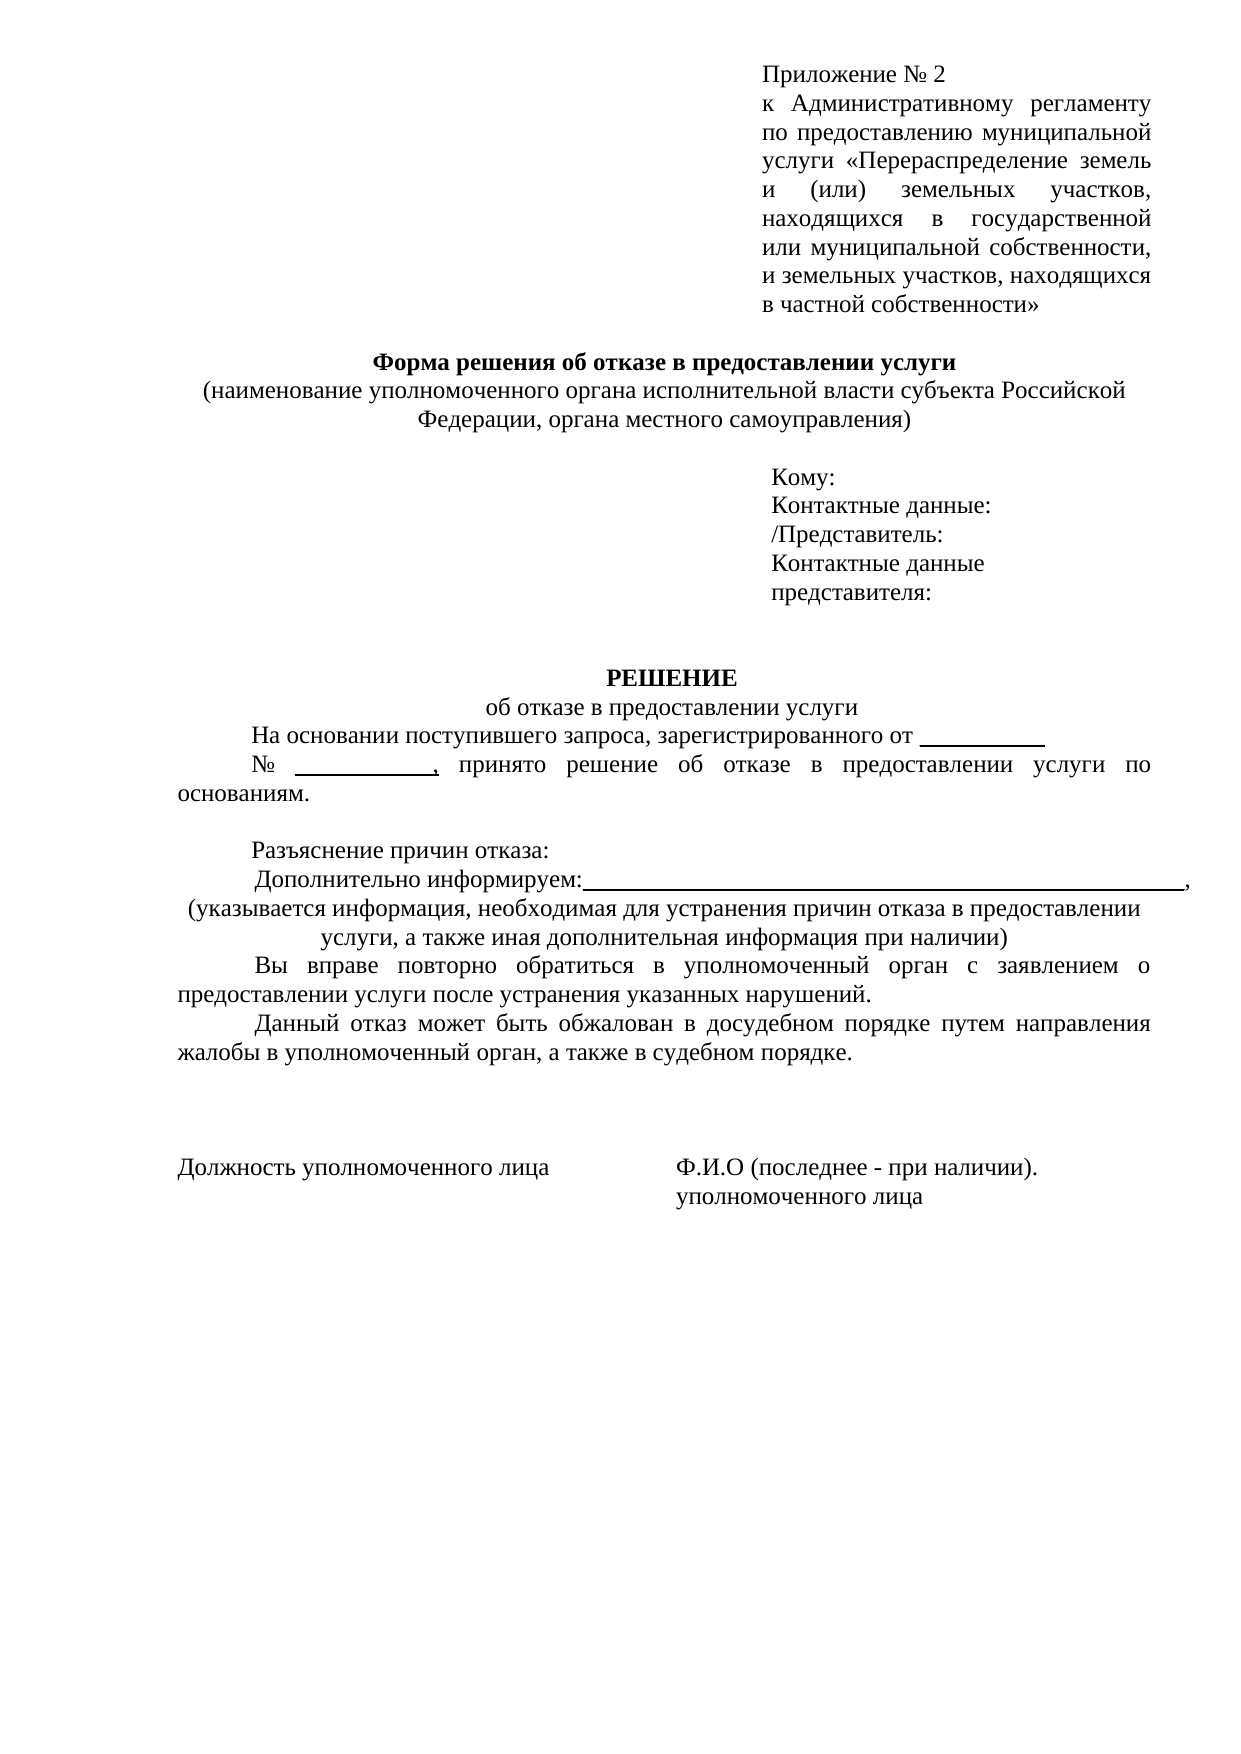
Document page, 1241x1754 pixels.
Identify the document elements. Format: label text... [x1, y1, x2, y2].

text Контактные данные: /Представитель: [771, 490, 1152, 548]
text к Административному регламенту по предоставлению муниципальной услуги «Перераспределение земель и (или) земельных участков, находящихся в государственной или муниципальной собственности, и земельных участков, находящихся в частной собственности» [762, 88, 1152, 318]
text Дополнительно информируем: , [254, 864, 1152, 893]
text Вы вправе повторно обратиться в уполномоченный орган с заявлением о предоставлении услуги после устранения указанных нарушений. [177, 950, 1152, 1008]
text Контактные данные представителя: [771, 548, 1152, 605]
text об отказе в предоставлении услуги [192, 692, 1152, 720]
text Данный отказ может быть обжалован в досудебном порядке путем направления жалобы в уполномоченный орган, а также в судебном порядке. [177, 1008, 1152, 1065]
text РЕШЕНИЕ [192, 663, 1152, 692]
text Приложение № 2 [762, 59, 1152, 88]
text На основании поступившего запроса, зарегистрированного от __________ [177, 720, 1152, 749]
text Разъяснение причин отказа: [177, 835, 1152, 864]
text (наименование уполномоченного органа исполнительной власти субъекта Российской Федерации, органа местного самоуправления) [177, 375, 1152, 433]
text Форма решения об отказе в предоставлении услуги [177, 347, 1152, 375]
text (указывается информация, необходимая для устранения причин отказа в предоставлении услуги, а также иная дополнительная информация при наличии) [177, 893, 1152, 950]
table_header Ф.И.О (последнее - при наличии). уполномоченного лица [665, 1152, 1163, 1210]
text № ___________, принято решение об отказе в предоставлении услуги по основаниям. [177, 749, 1152, 807]
table_header Должность уполномоченного лица [166, 1152, 664, 1210]
text Кому: [771, 462, 1152, 490]
